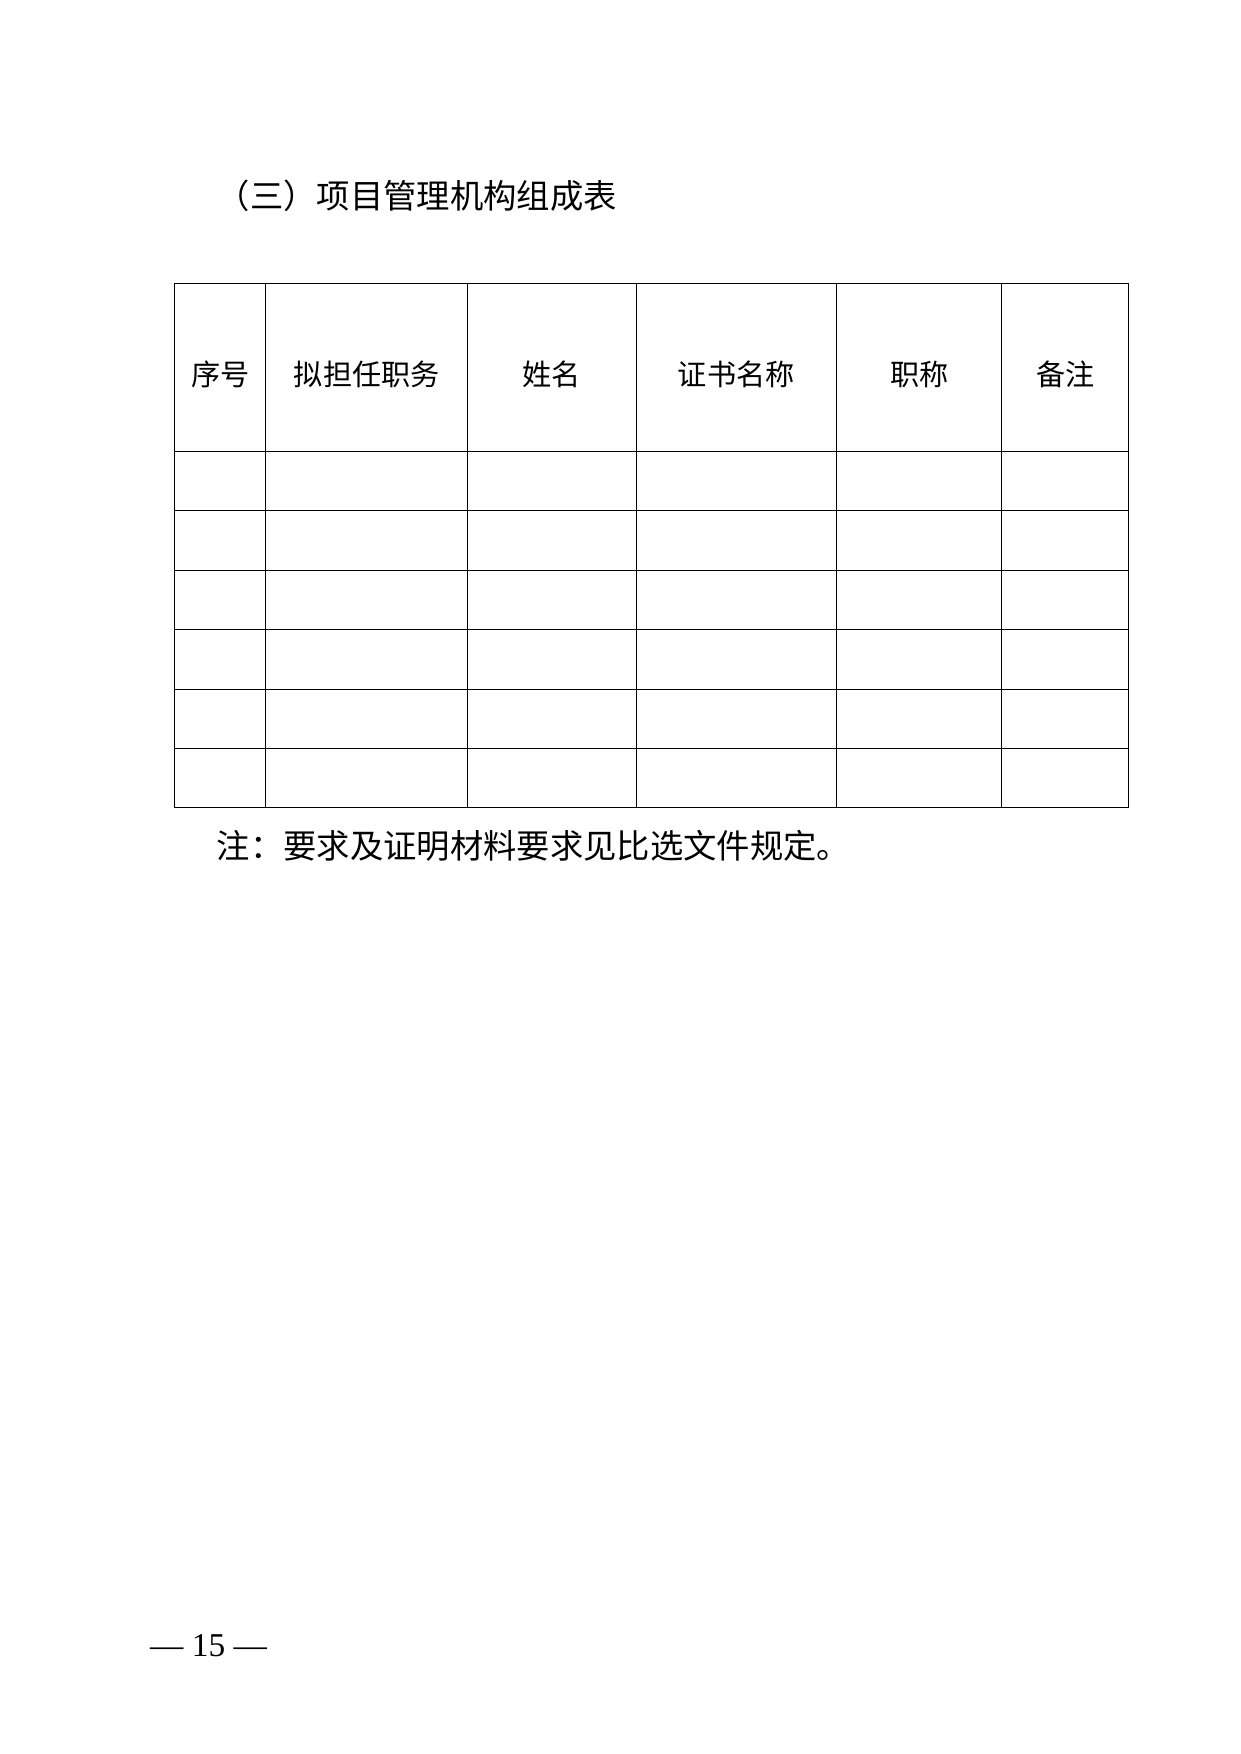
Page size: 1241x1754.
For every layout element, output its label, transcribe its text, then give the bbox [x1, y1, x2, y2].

table_cell [468, 749, 636, 807]
table_cell [175, 571, 265, 629]
table_cell [468, 452, 636, 510]
table_cell [266, 690, 467, 748]
table_cell [637, 452, 836, 510]
table_cell [266, 630, 467, 688]
table_cell [1002, 511, 1128, 570]
table_cell [637, 690, 836, 748]
table_cell [175, 690, 265, 748]
table_cell [837, 630, 1001, 688]
table_cell [175, 511, 265, 570]
table_cell [1002, 571, 1128, 629]
table_cell [637, 571, 836, 629]
table_cell [1002, 630, 1128, 688]
table_cell [175, 749, 265, 807]
table_cell [468, 571, 636, 629]
text （三）项目管理机构组成表 [150, 162, 1090, 227]
table_cell [468, 630, 636, 688]
table_cell [837, 690, 1001, 748]
table_cell [1002, 690, 1128, 748]
table_cell [175, 630, 265, 688]
table_cell [1002, 452, 1128, 510]
table_cell [266, 511, 467, 570]
table_header 序号 [175, 284, 265, 451]
table_header 备注 [1002, 284, 1128, 451]
table_header 证书名称 [637, 284, 836, 451]
text 注：要求及证明材料要求见比选文件规定。 [150, 227, 1090, 877]
table_cell [837, 571, 1001, 629]
table_cell [837, 452, 1001, 510]
table_cell [637, 749, 836, 807]
table_cell [837, 511, 1001, 570]
table_cell [837, 749, 1001, 807]
table_cell [1002, 749, 1128, 807]
table_cell [468, 511, 636, 570]
table_cell [266, 452, 467, 510]
table_header 拟担任职务 [266, 284, 467, 451]
table_cell [637, 511, 836, 570]
table_cell [637, 630, 836, 688]
table_header 姓名 [468, 284, 636, 451]
table_header 职称 [837, 284, 1001, 451]
table_cell [175, 452, 265, 510]
table_cell [266, 571, 467, 629]
table_cell [266, 749, 467, 807]
table_cell [468, 690, 636, 748]
